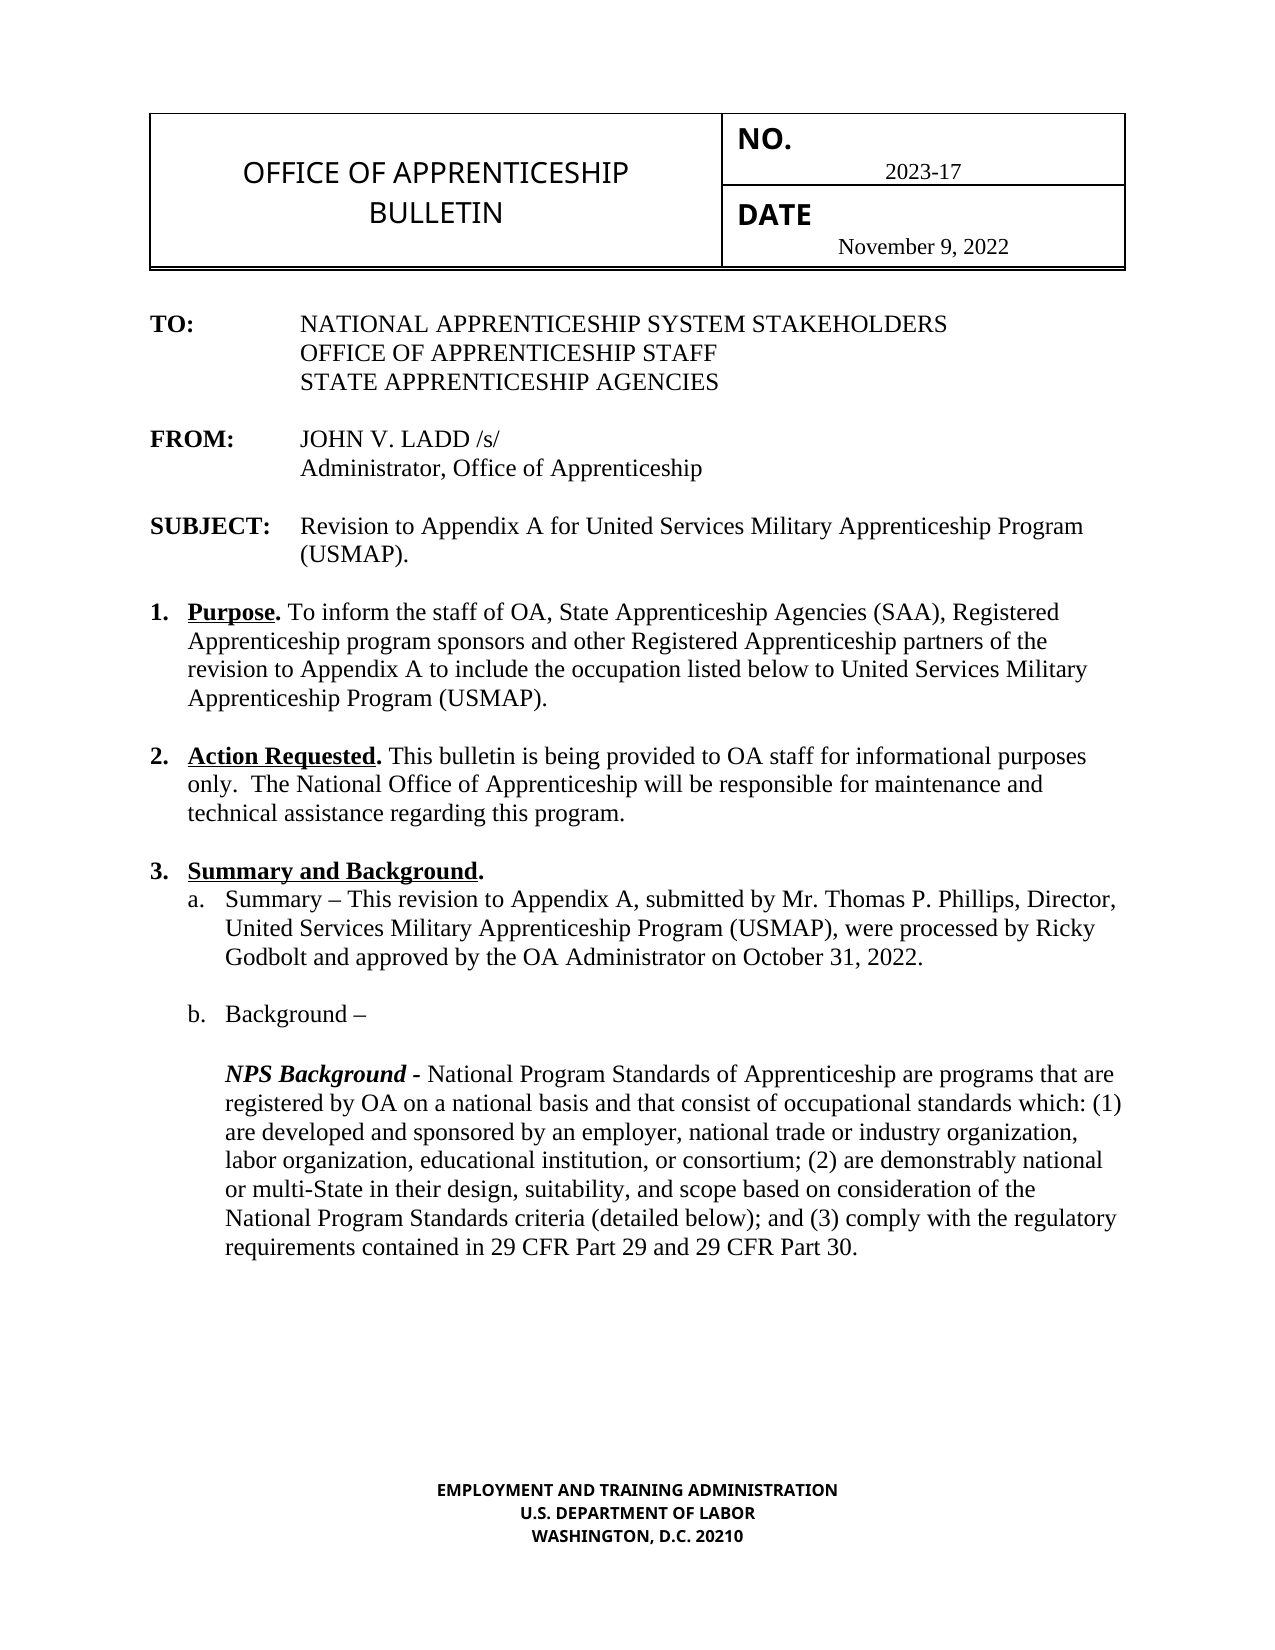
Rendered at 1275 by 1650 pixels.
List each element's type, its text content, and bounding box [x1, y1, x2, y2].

table_header OFFICE OF APPRENTICESHIP BULLETIN [151, 114, 721, 266]
table_header NO. 2023-17 [723, 114, 1124, 184]
list Background – [187, 999, 1125, 1028]
text Administrator, Office of Apprenticeship [150, 453, 1125, 482]
text STATE APPRENTICESHIP AGENCIES [150, 367, 1125, 396]
text SUBJECT: Revision to Appendix A for United Services Military Apprenticeship Program (USMAP). [150, 511, 1125, 568]
list Action Requested. This bulletin is being provided to OA staff for informational purposes only. The National Office of Apprenticeship will be responsible for maintenance and technical assistance regarding this program. [150, 741, 1125, 827]
text FROM: JOHN V. LADD /s/ [150, 424, 1125, 453]
list Purpose. To inform the staff of OA, State Apprenticeship Agencies (SAA), Registered Apprenticeship program sponsors and other Registered Apprenticeship partners of the revision to Appendix A to include the occupation listed below to United Services Military Apprenticeship Program (USMAP). [150, 597, 1125, 712]
text TO: NATIONAL APPRENTICESHIP SYSTEM STAKEHOLDERS [150, 309, 1125, 338]
text OFFICE OF APPRENTICESHIP STAFF [150, 338, 1125, 367]
list NPS Background - National Program Standards of Apprenticeship are programs that are registered by OA on a national basis and that consist of occupational standards which: (1) are developed and sponsored by an employer, national trade or industry organization, labor organization, educational institution, or consortium; (2) are demonstrably national or multi-State in their design, suitability, and scope based on consideration of the National Program Standards criteria (detailed below); and (3) comply with the regulatory requirements contained in 29 CFR Part 29 and 29 CFR Part 30. [225, 1059, 1125, 1261]
list Summary – This revision to Appendix A, submitted by Mr. Thomas P. Phillips, Director, United Services Military Apprenticeship Program (USMAP), were processed by Ricky Godbolt and approved by the OA Administrator on October 31, 2022. [187, 884, 1125, 971]
list Summary and Background. [150, 856, 1125, 884]
table_cell DATE November 9, 2022 [723, 186, 1124, 266]
